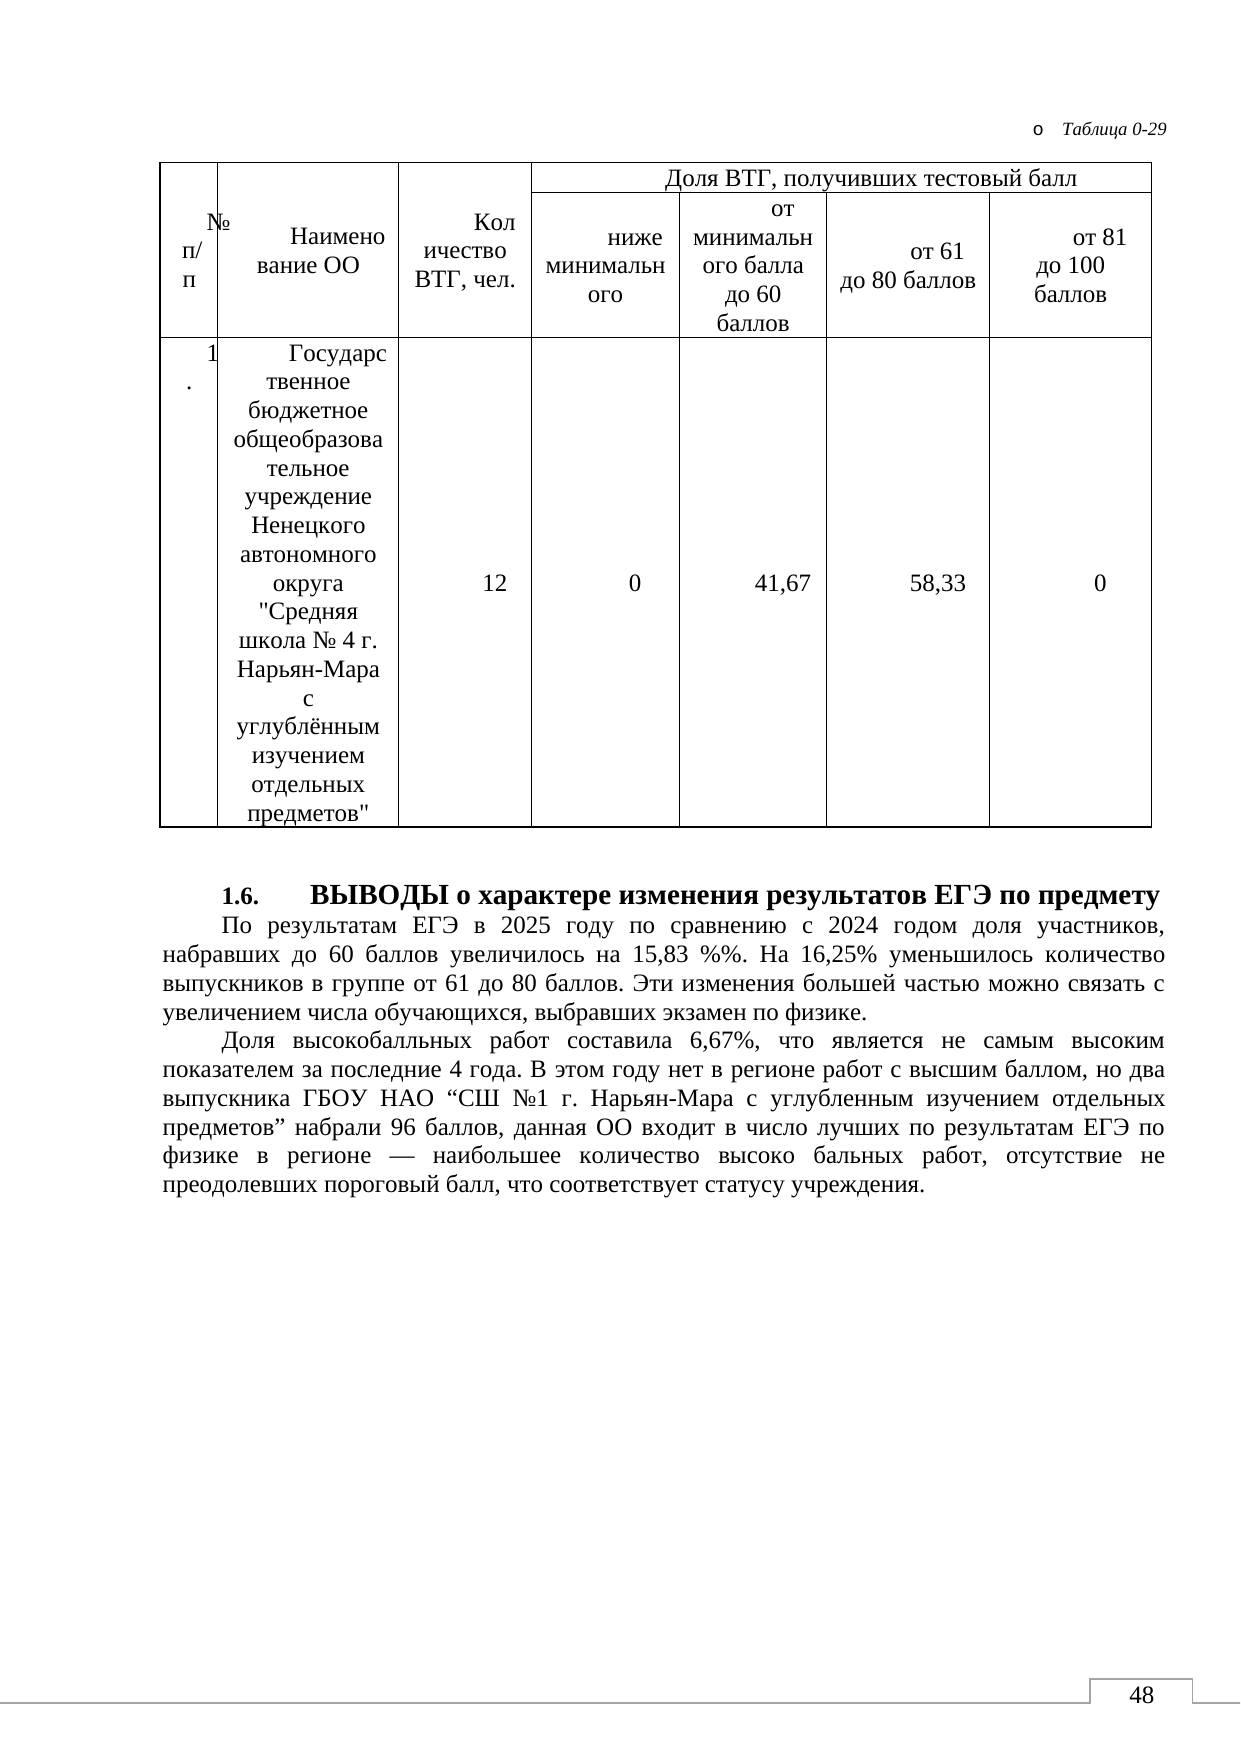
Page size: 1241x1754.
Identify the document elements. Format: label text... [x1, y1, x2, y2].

table_cell от 61 до 80 баллов [827, 193, 989, 337]
table_cell 1. [161, 338, 217, 826]
table_cell 41,67 [680, 338, 826, 826]
table_cell 0 [532, 338, 679, 826]
subtitle ВЫВОДЫ о характере изменения результатов ЕГЭ по предмету [162, 877, 1166, 911]
table_cell от минимального балла до 60 баллов [680, 193, 826, 337]
table_header № п/п [161, 163, 217, 337]
table_cell от 81 до 100 баллов [990, 193, 1151, 337]
table_cell ниже минимального [532, 193, 679, 337]
text По результатам ЕГЭ в 2025 году по сравнению с 2024 годом доля участников, набравших до 60 баллов увеличилось на 15,83 %%. На 16,25% уменьшилось количество выпускников в группе от 61 до 80 баллов. Эти изменения большей частью можно связать с увеличением числа обучающихся, выбравших экзамен по физике. [162, 911, 1166, 1026]
table_cell 0 [990, 338, 1151, 826]
table_header Наименование ОО [218, 163, 398, 337]
table_cell Государственное бюджетное общеобразовательное учреждение Ненецкого автономного округа "Средняя школа № 4 г. Нарьян-Мара с углублённым изучением отдельных предметов" [218, 338, 398, 826]
table_cell 12 [399, 338, 531, 826]
table_header Количество ВТГ, чел. [399, 163, 531, 337]
text Доля высокобалльных работ составила 6,67%, что является не самым высоким показателем за последние 4 года. В этом году нет в регионе работ с высшим баллом, но два выпускника ГБОУ НАО “СШ №1 г. Нарьян-Мара с углубленным изучением отдельных предметов” набрали 96 баллов, данная ОО входит в число лучших по результатам ЕГЭ по физике в регионе — наибольшее количество высоко бальных работ, отсутствие не преодолевших пороговый балл, что соответствует статусу учреждения. [162, 1026, 1166, 1198]
table_cell 58,33 [827, 338, 989, 826]
table_header Доля ВТГ, получивших тестовый балл [532, 163, 1151, 192]
